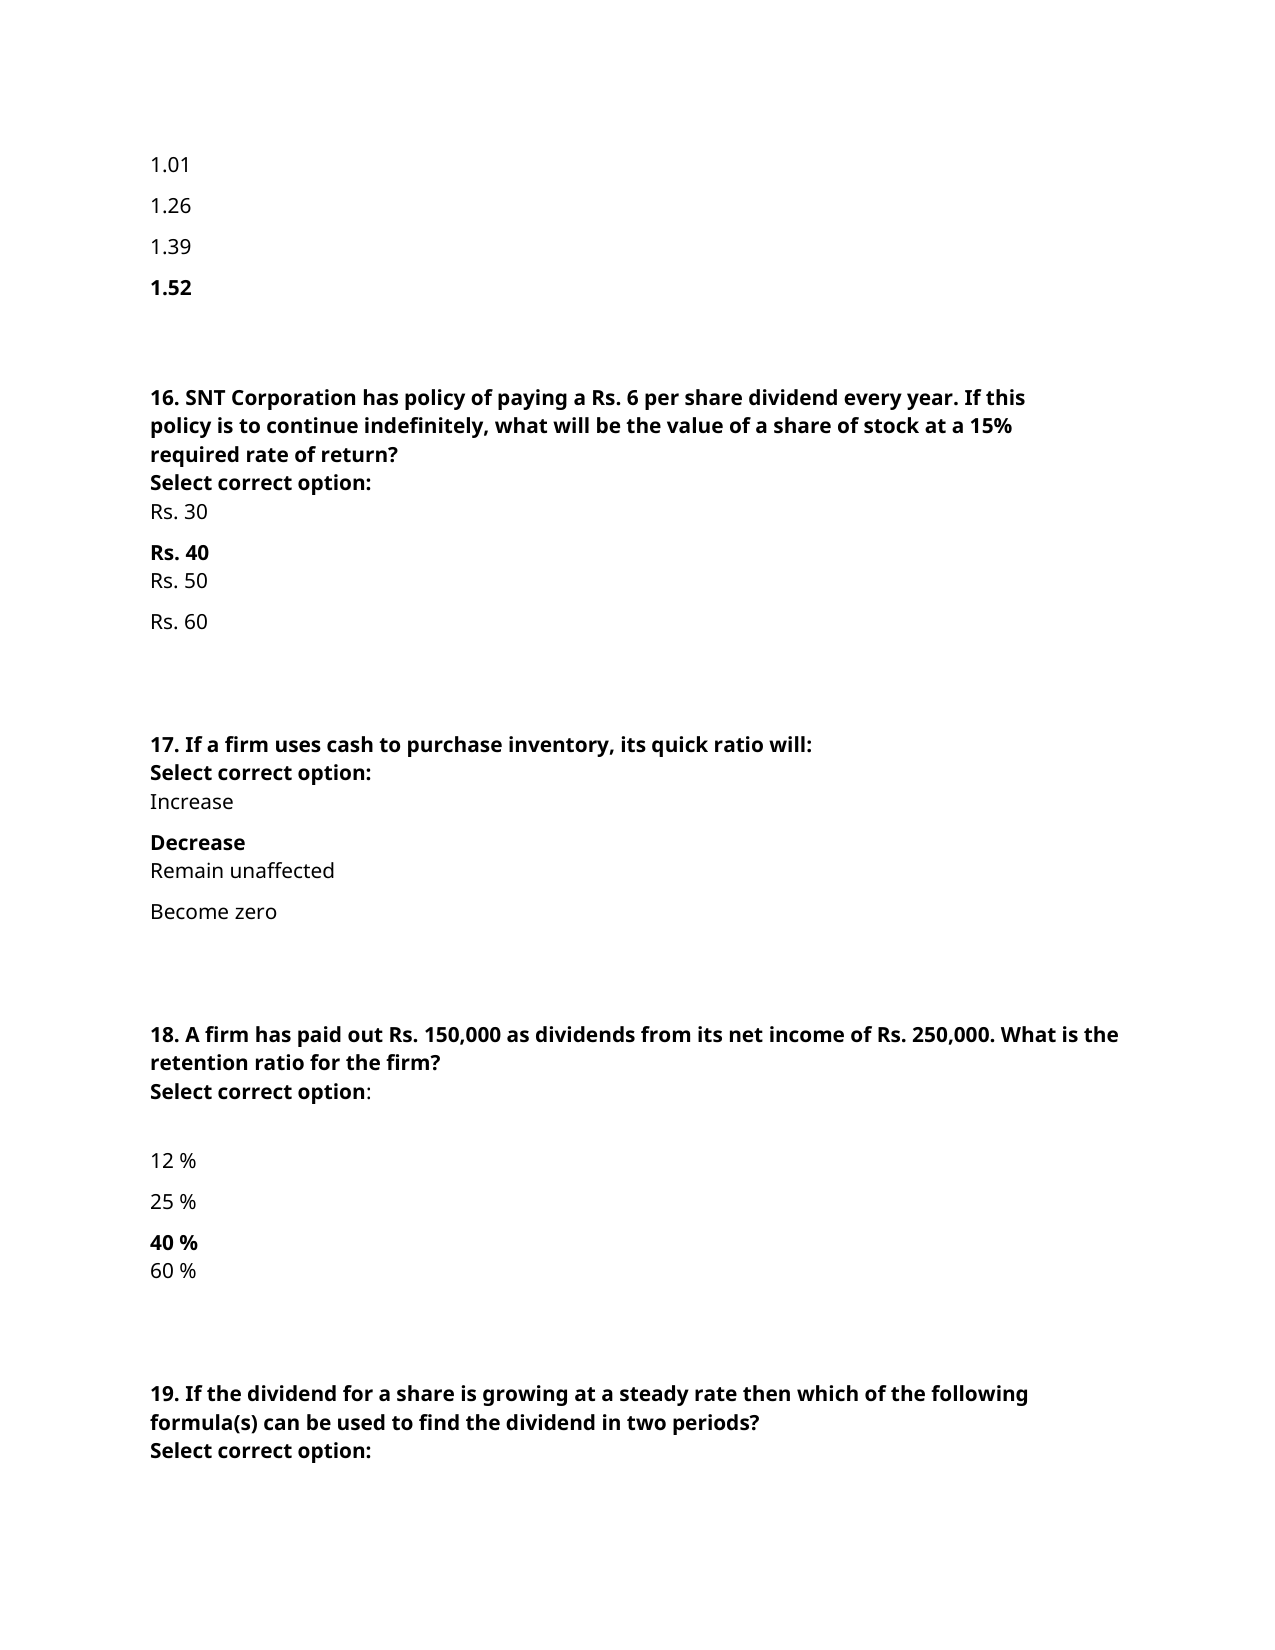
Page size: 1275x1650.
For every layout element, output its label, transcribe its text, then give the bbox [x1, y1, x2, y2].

text 1.39 [150, 232, 1125, 260]
text Increase [150, 787, 1125, 815]
text policy is to continue indefinitely, what will be the value of a share of stock at a 15% [150, 412, 1125, 440]
text Select correct option: [150, 758, 1125, 787]
text Rs. 30 [150, 497, 1125, 525]
text Rs. 60 [150, 607, 1125, 636]
text Decrease [150, 828, 1125, 856]
text 40 % [150, 1228, 1125, 1257]
text Select correct option: [150, 468, 1125, 497]
text Become zero [150, 897, 1125, 926]
text Rs. 40 [150, 538, 1125, 566]
text 17. If a firm uses cash to purchase inventory, its quick ratio will: [150, 730, 1125, 758]
text Select correct option: [150, 1436, 1125, 1465]
text 12 % [150, 1146, 1125, 1175]
text 1.52 [150, 273, 1125, 301]
text 25 % [150, 1187, 1125, 1216]
text 1.01 [150, 150, 1125, 178]
text 18. A firm has paid out Rs. 150,000 as dividends from its net income of Rs. 250,000. What is the retention ratio for the firm? [150, 1020, 1125, 1077]
text required rate of return? [150, 440, 1125, 468]
text Rs. 50 [150, 566, 1125, 595]
text 1.26 [150, 191, 1125, 219]
text Select correct option: [150, 1077, 1125, 1105]
text 16. SNT Corporation has policy of paying a Rs. 6 per share dividend every year. If this [150, 383, 1125, 412]
text 60 % [150, 1257, 1125, 1285]
text Remain unaffected [150, 856, 1125, 885]
text 19. If the dividend for a share is growing at a steady rate then which of the following formula(s) can be used to find the dividend in two periods? [150, 1379, 1125, 1436]
